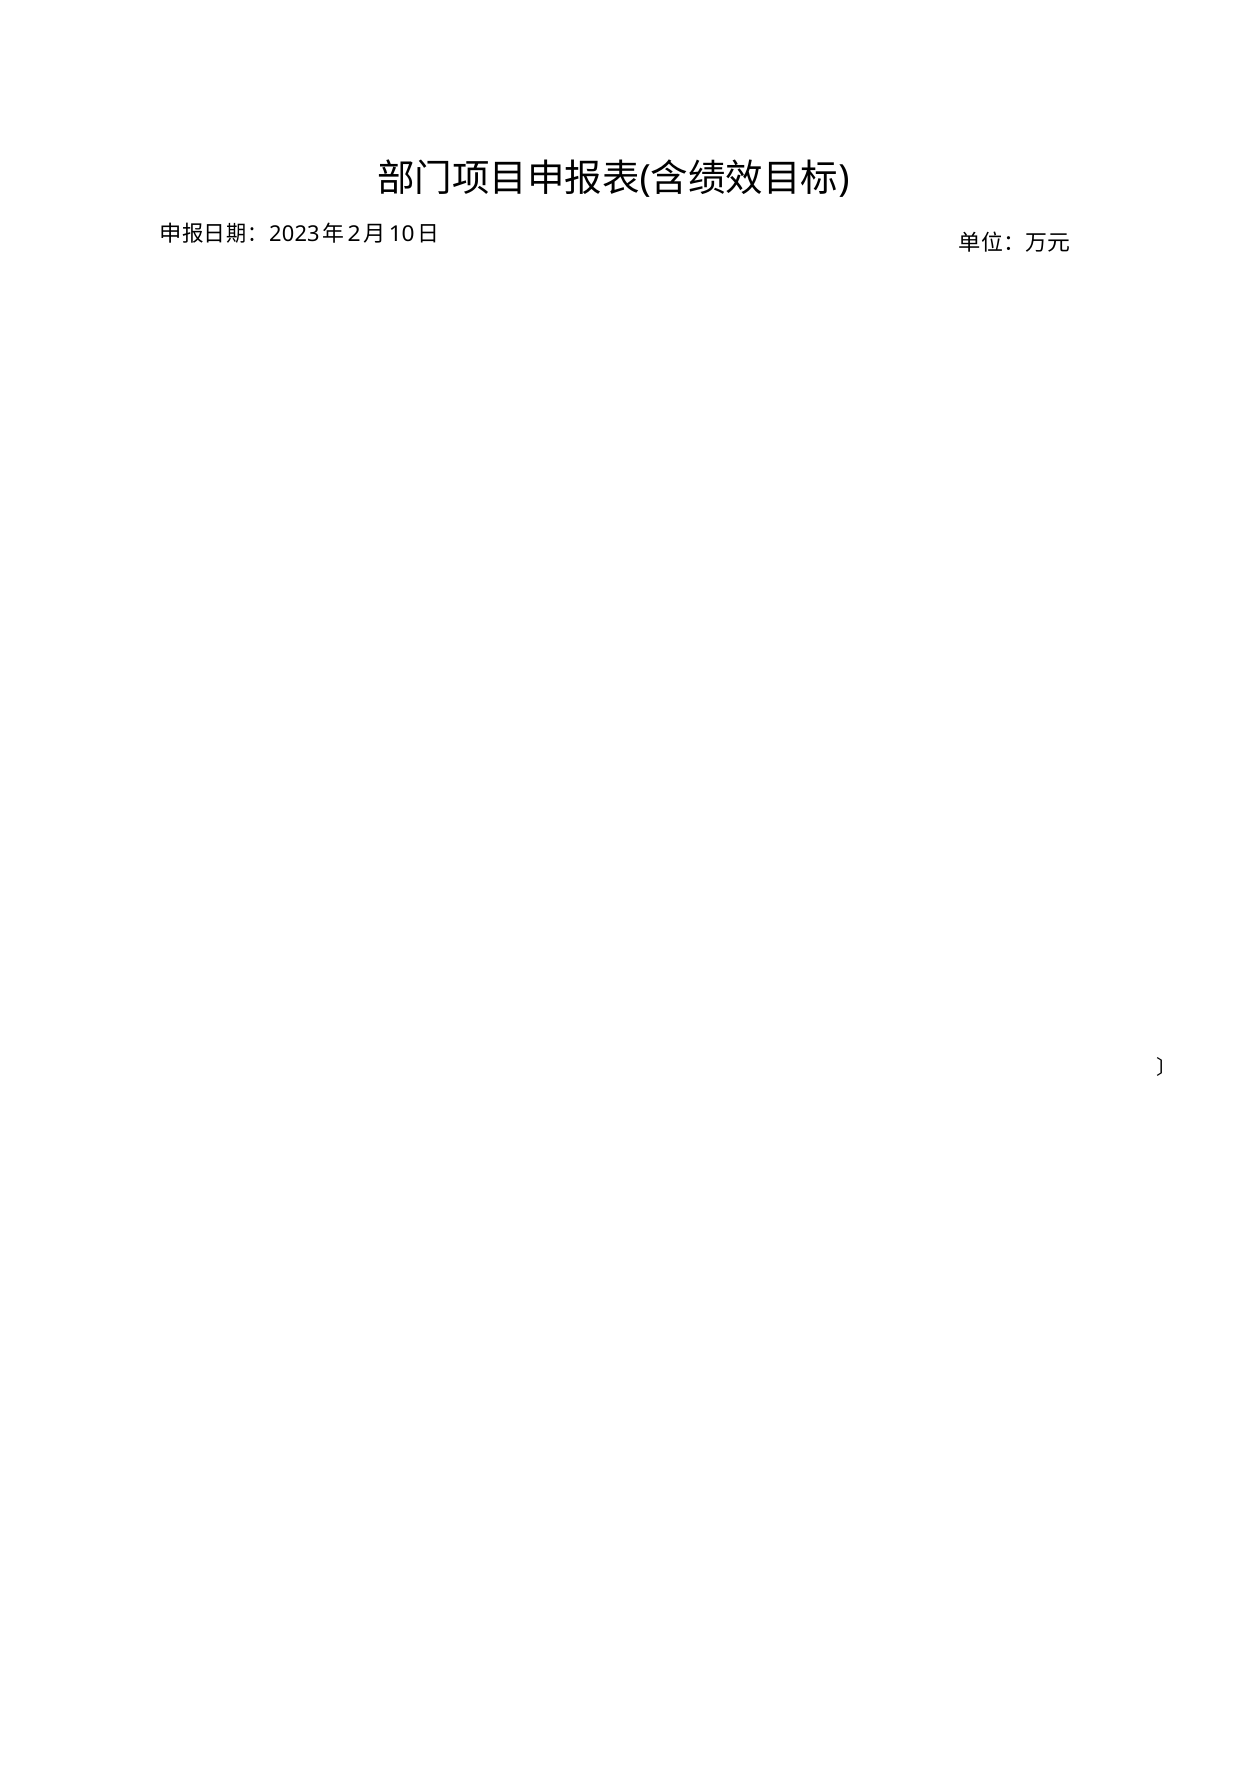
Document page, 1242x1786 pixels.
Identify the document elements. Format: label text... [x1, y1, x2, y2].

text 单 位 ： 万 元 [958, 233, 1178, 254]
text 部门项目申报表(含绩效目标) 申 报 日 期：2023 年 2 月 10 日 [159, 151, 871, 251]
